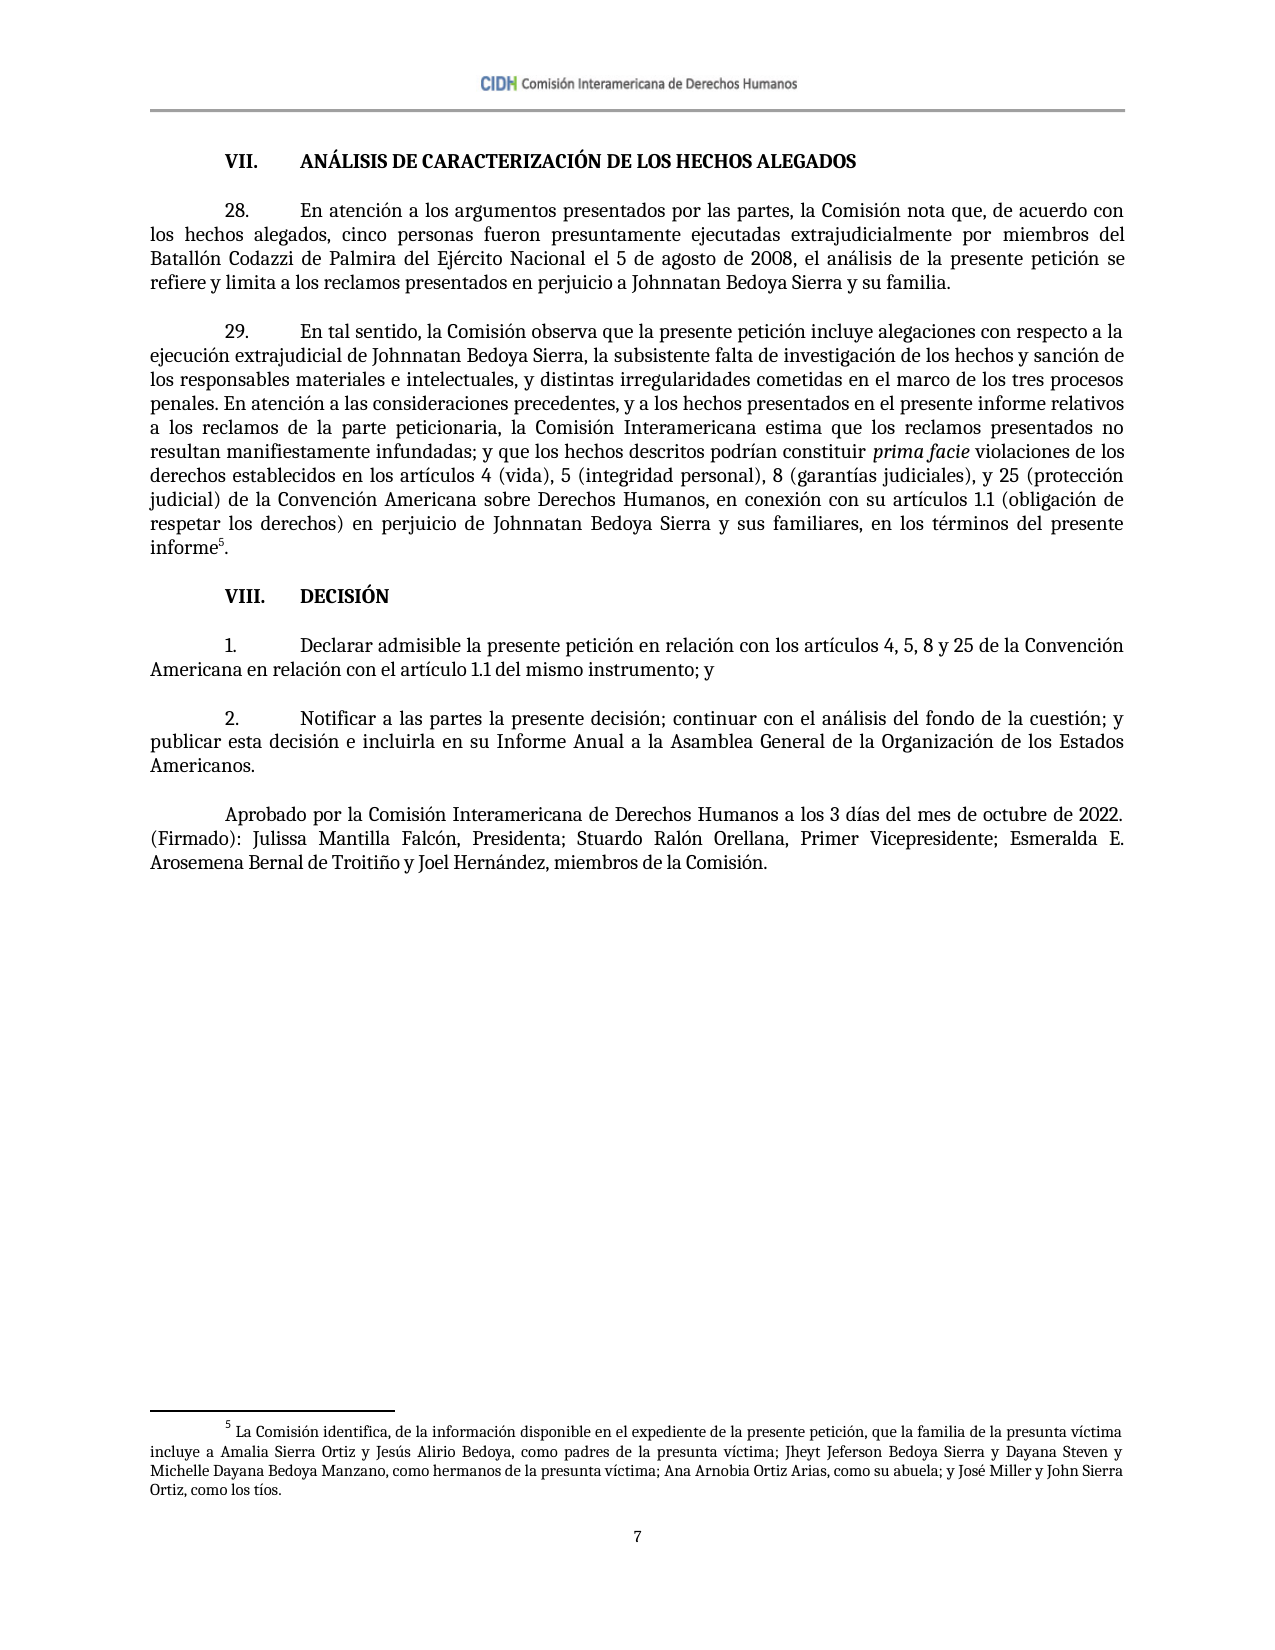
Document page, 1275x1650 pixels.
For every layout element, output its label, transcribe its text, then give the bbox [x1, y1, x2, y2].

list VII. ANÁLISIS DE CARACTERIZACIÓN DE LOS HECHOS ALEGADOS [225, 150, 1125, 174]
list VIII. DECISIÓN [225, 584, 1125, 608]
list Notificar a las partes la presente decisión; continuar con el análisis del fondo de la cuestión; y publicar esta decisión e incluirla en su Informe Anual a la Asamblea General de la Organización de los Estados Americanos. [150, 706, 1125, 778]
list Declarar admisible la presente petición en relación con los artículos 4, 5, 8 y 25 de la Convención Americana en relación con el artículo 1.1 del mismo instrumento; y [150, 633, 1125, 681]
list En atención a los argumentos presentados por las partes, la Comisión nota que, de acuerdo con los hechos alegados, cinco personas fueron presuntamente ejecutadas extrajudicialmente por miembros del Batallón Codazzi de Palmira del Ejército Nacional el 5 de agosto de 2008, el análisis de la presente petición se refiere y limita a los reclamos presentados en perjuicio a Johnnatan Bedoya Sierra y su familia. [150, 199, 1125, 295]
text Aprobado por la Comisión Interamericana de Derechos Humanos a los 3 días del mes de octubre de 2022. (Firmado): Julissa Mantilla Falcón, Presidenta; Stuardo Ralón Orellana, Primer Vicepresidente; Esmeralda E. Arosemena Bernal de Troitiño y Joel Hernández, miembros de la Comisión. [150, 803, 1125, 875]
list En tal sentido, la Comisión observa que la presente petición incluye alegaciones con respecto a la ejecución extrajudicial de Johnnatan Bedoya Sierra, la subsistente falta de investigación de los hechos y sanción de los responsables materiales e intelectuales, y distintas irregularidades cometidas en el marco de los tres procesos penales. En atención a las consideraciones precedentes, y a los hechos presentados en el presente informe relativos a los reclamos de la parte peticionaria, la Comisión Interamericana estima que los reclamos presentados no resultan manifiestamente infundadas; y que los hechos descritos podrían constituir prima facie violaciones de los derechos establecidos en los artículos 4 (vida), 5 (integridad personal), 8 (garantías judiciales), y 25 (protección judicial) de la Convención Americana sobre Derechos Humanos, en conexión con su artículos 1.1 (obligación de respetar los derechos) en perjuicio de Johnnatan Bedoya Sierra y sus familiares, en los términos del presente informe. [150, 320, 1125, 559]
picture [475, 75, 800, 93]
